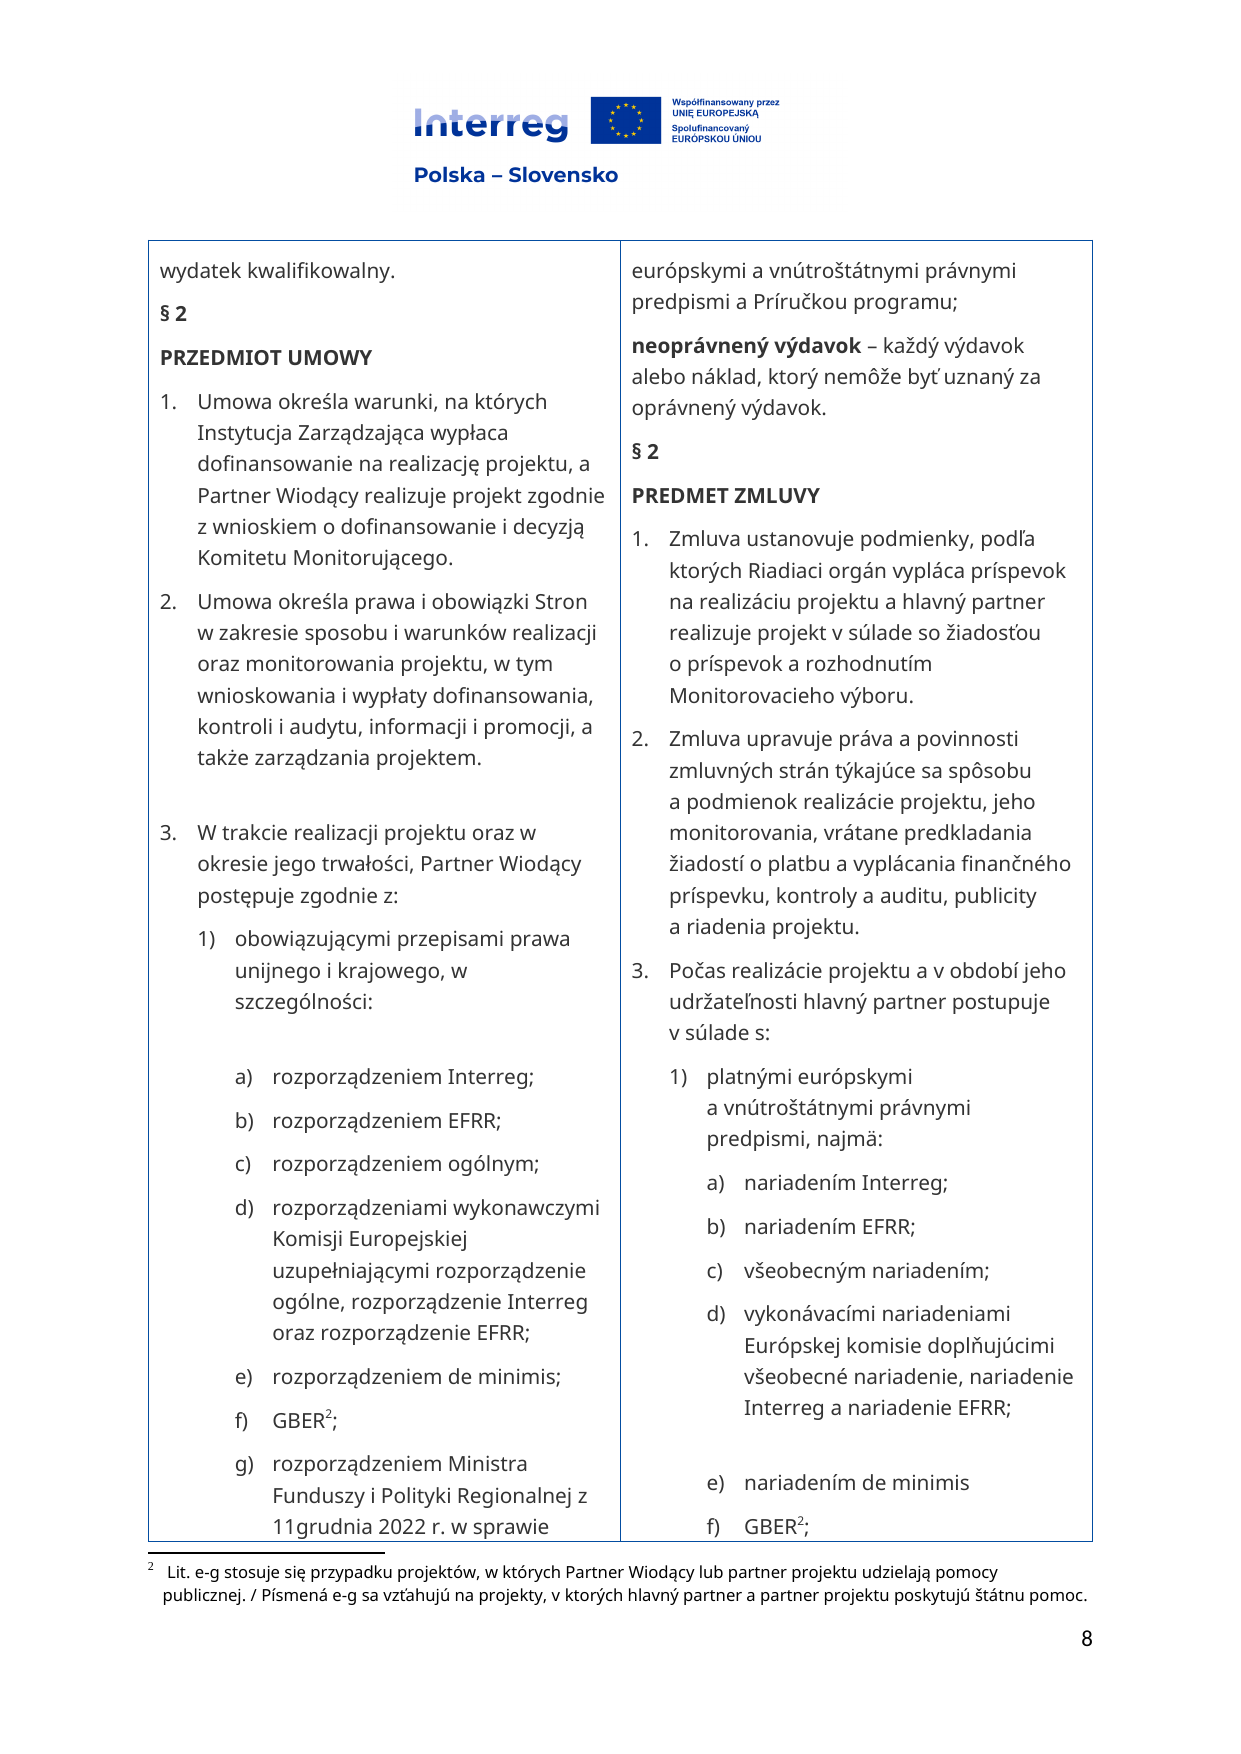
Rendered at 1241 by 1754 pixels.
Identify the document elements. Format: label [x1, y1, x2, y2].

picture [392, 73, 849, 212]
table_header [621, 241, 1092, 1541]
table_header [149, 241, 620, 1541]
